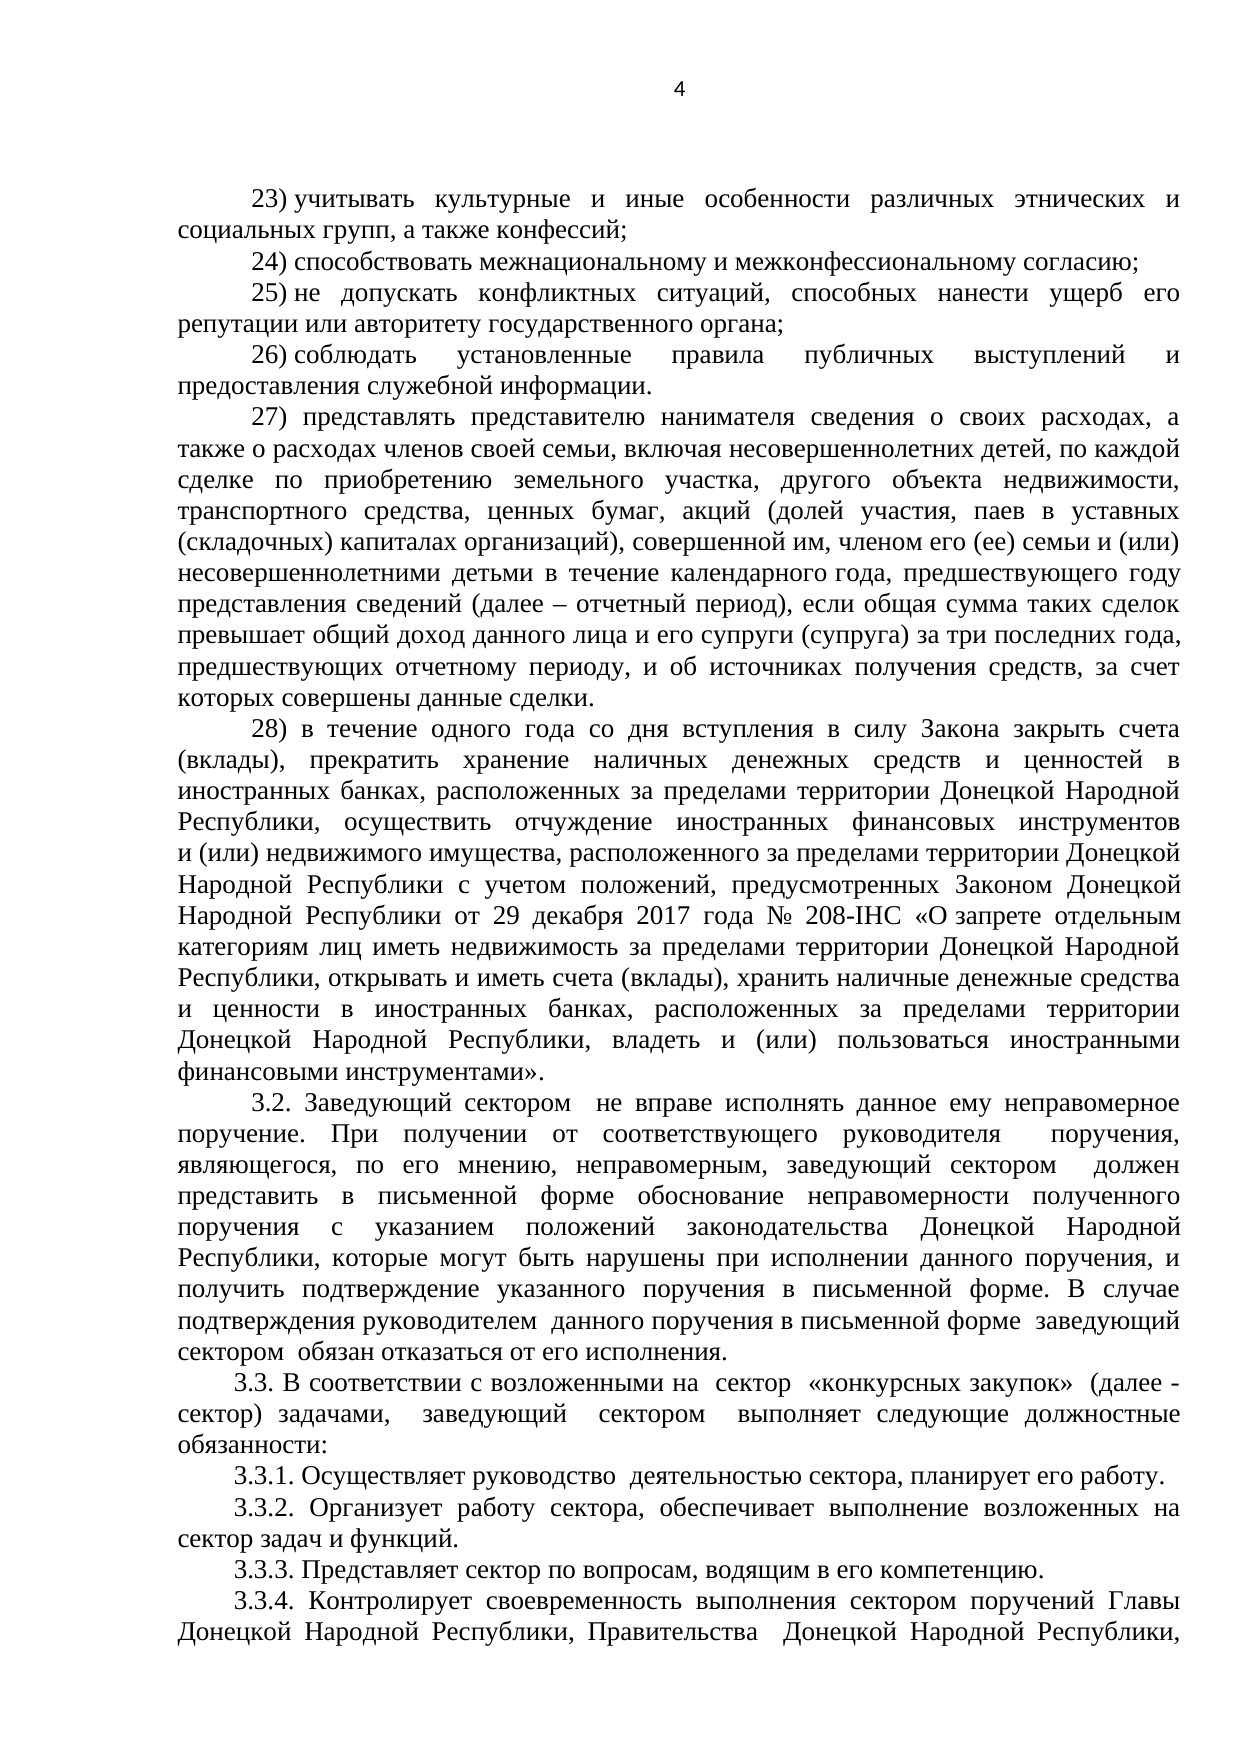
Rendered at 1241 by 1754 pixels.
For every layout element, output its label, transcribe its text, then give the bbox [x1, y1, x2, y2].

text 3.3.1. Осуществляет руководство деятельностью сектора, планирует его работу. [177, 1459, 1181, 1491]
text 26) соблюдать установленные правила публичных выступлений и предоставления служебной информации. [177, 338, 1181, 401]
text 3.2. Заведующий сектором не вправе исполнять данное ему неправомерное поручение. При получении от соответствующего руководителя поручения, являющегося, по его мнению, неправомерным, заведующий сектором должен представить в письменной форме обоснование неправомерности полученного поручения с указанием положений законодательства Донецкой Народной Республики, которые могут быть нарушены при исполнении данного поручения, и получить подтверждение указанного поручения в письменной форме. В случае подтверждения руководителем данного поручения в письменной форме заведующий сектором обязан отказаться от его исполнения. [177, 1086, 1181, 1366]
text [177, 1584, 1181, 1646]
text 3.3.3. Представляет сектор по вопросам, водящим в его компетенцию. [177, 1553, 1181, 1584]
text 23) учитывать культурные и иные особенности различных этнических и социальных групп, а также конфессий; [177, 182, 1181, 245]
text 25) не допускать конфликтных ситуаций, способных нанести ущерб его репутации или авторитету государственного органа; [177, 276, 1181, 338]
text 28) в течение одного года со дня вступления в силу Закона закрыть счета (вклады), прекратить хранение наличных денежных средств и ценностей в иностранных банках, расположенных за пределами территории Донецкой Народной Республики, осуществить отчуждение иностранных финансовых инструментов и (или) недвижимого имущества, расположенного за пределами территории Донецкой Народной Республики с учетом положений, предусмотренных Законом Донецкой Народной Республики от 29 декабря 2017 года № 208-IНС «О запрете отдельным категориям лиц иметь недвижимость за пределами территории Донецкой Народной Республики, открывать и иметь счета (вклады), хранить наличные денежные средства и ценности в иностранных банках, расположенных за пределами территории Донецкой Народной Республики, владеть и (или) пользоваться иностранными финансовыми инструментами». [177, 712, 1181, 1086]
text 3.3. В соответствии с возложенными на сектор «конкурсных закупок» (далее - сектор) задачами, заведующий сектором выполняет следующие должностные обязанности: [177, 1366, 1181, 1459]
text 27) представлять представителю нанимателя сведения о своих расходах, а также о расходах членов своей семьи, включая несовершеннолетних детей, по каждой сделке по приобретению земельного участка, другого объекта недвижимости, транспортного средства, ценных бумаг, акций (долей участия, паев в уставных (складочных) капиталах организаций), совершенной им, членом его (ее) семьи и (или) несовершеннолетними детьми в течение календарного года, предшествующего году представления сведений (далее – отчетный период), если общая сумма таких сделок превышает общий доход данного лица и его супруги (супруга) за три последних года, предшествующих отчетному периоду, и об источниках получения средств, за счет которых совершены данные сделки. [177, 401, 1181, 712]
text 3.3.2. Организует работу сектора, обеспечивает выполнение возложенных на сектор задач и функций. [177, 1491, 1181, 1553]
text 24) способствовать межнациональному и межконфессиональному согласию; [177, 245, 1181, 276]
